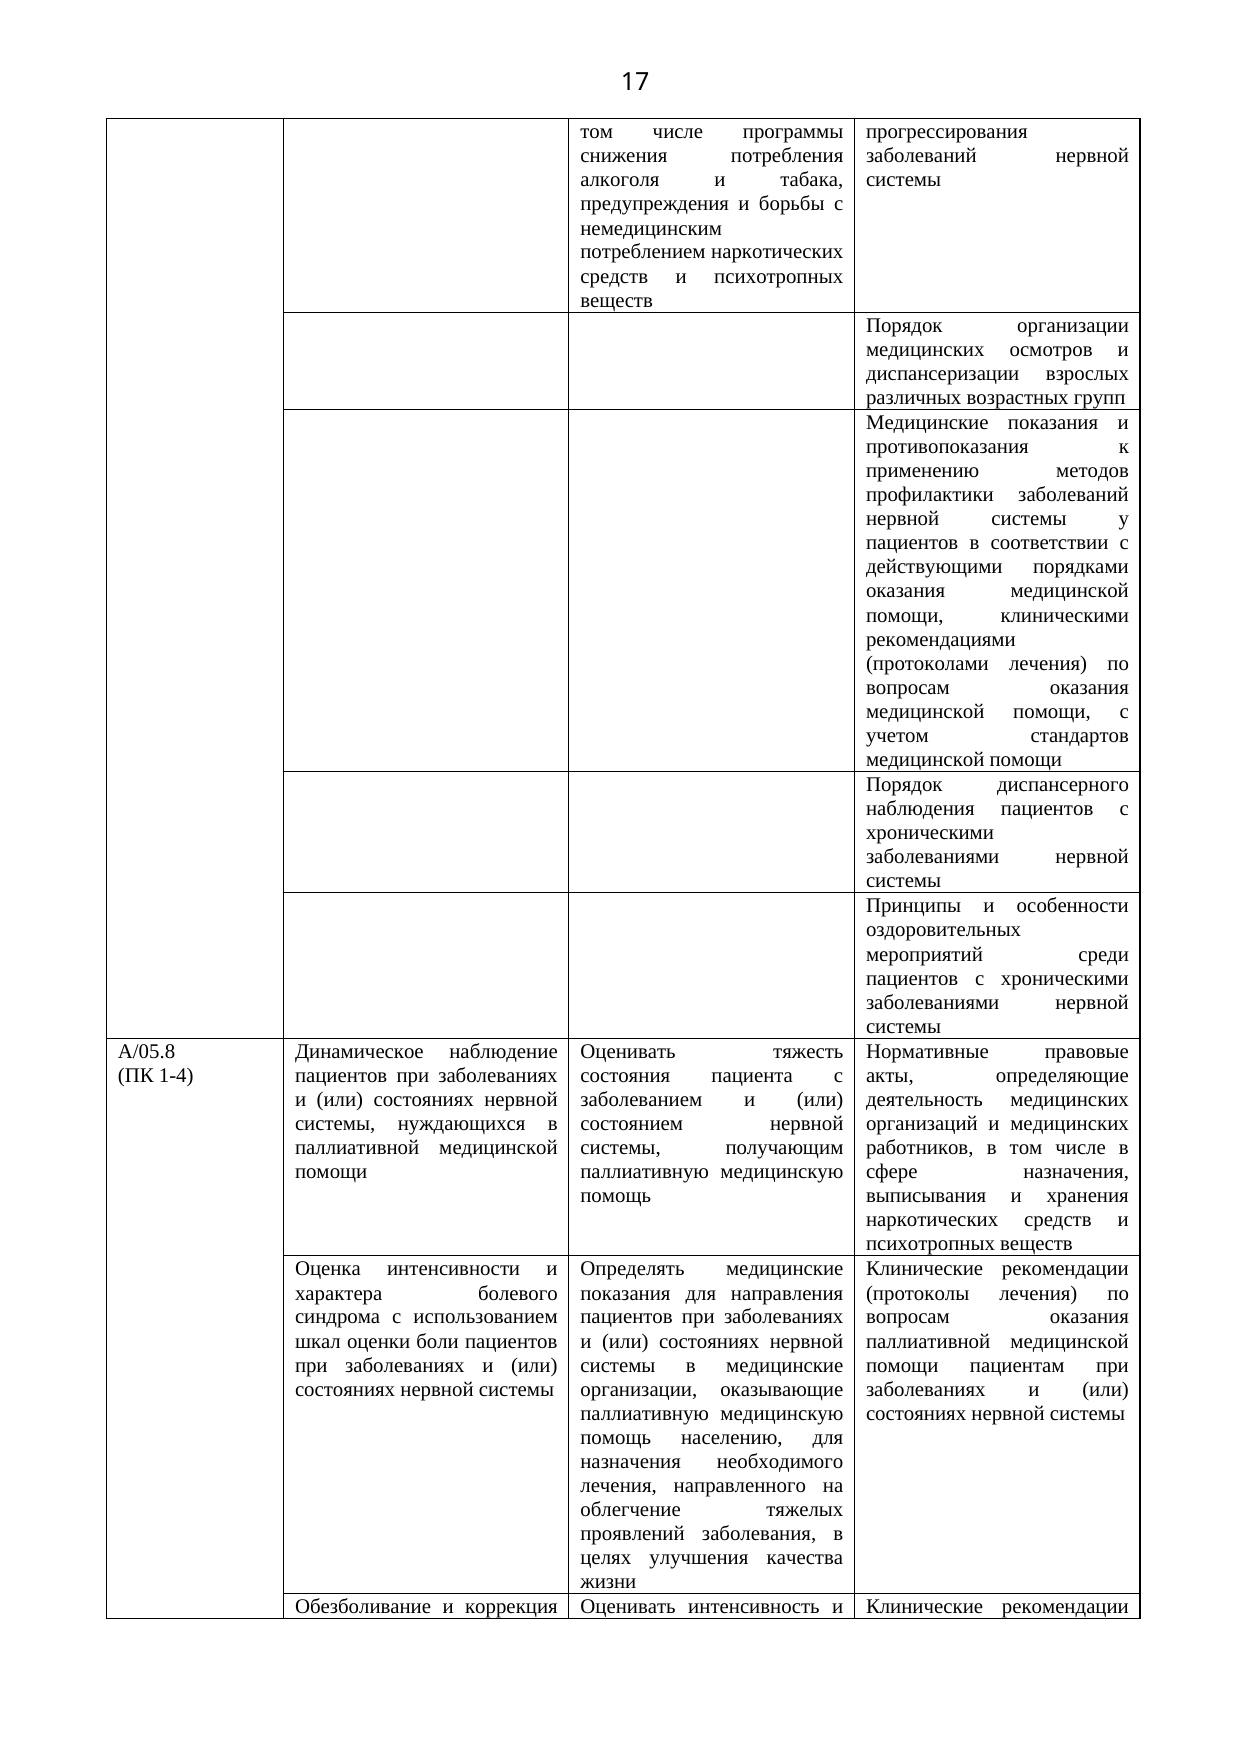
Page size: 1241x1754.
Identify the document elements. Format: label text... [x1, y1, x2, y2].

table_cell Клинические рекомендации (протоколы лечения) по вопросам оказания паллиативной медицинской помощи пациентам при заболеваниях и (или) состояниях нервной системы [855, 1256, 1139, 1593]
table_cell [284, 772, 568, 892]
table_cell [569, 1594, 854, 1618]
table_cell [855, 1594, 1139, 1618]
table_cell [284, 119, 568, 312]
table_cell Принципы и особенности оздоровительных мероприятий среди пациентов с хроническими заболеваниями нервной системы [855, 893, 1139, 1038]
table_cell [855, 119, 1139, 312]
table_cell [284, 1594, 568, 1618]
table_cell Динамическое наблюдение пациентов при заболеваниях и (или) состояниях нервной системы, нуждающихся в паллиативной медицинской помощи [284, 1039, 568, 1255]
table_cell [569, 313, 854, 409]
table_cell Нормативные правовые акты, определяющие деятельность медицинских организаций и медицинских работников, в том числе в сфере назначения, выписывания и хранения наркотических средств и психотропных веществ [855, 1039, 1139, 1255]
table_cell Порядок диспансерного наблюдения пациентов с хроническими заболеваниями нервной системы [855, 772, 1139, 892]
table_cell [284, 313, 568, 409]
table_cell [569, 410, 854, 771]
table_cell [284, 410, 568, 771]
table_cell [284, 893, 568, 1038]
table_cell Медицинские показания и противопоказания к применению методов профилактики заболеваний нервной системы у пациентов в соответствии с действующими порядками оказания медицинской помощи, клиническими рекомендациями (протоколами лечения) по вопросам оказания медицинской помощи, с учетом стандартов медицинской помощи [855, 410, 1139, 771]
table_cell Оценка интенсивности и характера болевого синдрома с использованием шкал оценки боли пациентов при заболеваниях и (или) состояниях нервной системы [284, 1256, 568, 1593]
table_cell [569, 119, 854, 312]
table_cell [569, 893, 854, 1038]
table_cell Определять медицинские показания для направления пациентов при заболеваниях и (или) состояниях нервной системы в медицинские организации, оказывающие паллиативную медицинскую помощь населению, для назначения необходимого лечения, направленного на облегчение тяжелых проявлений заболевания, в целях улучшения качества жизни [569, 1256, 854, 1593]
table_cell Оценивать тяжесть состояния пациента с заболеванием и (или) состоянием нервной системы, получающим паллиативную медицинскую помощь [569, 1039, 854, 1255]
table_cell [569, 772, 854, 892]
table_cell A/05.8 (ПК 1-4) [107, 1039, 283, 1618]
table_cell Порядок организации медицинских осмотров и диспансеризации взрослых различных возрастных групп [855, 313, 1139, 409]
